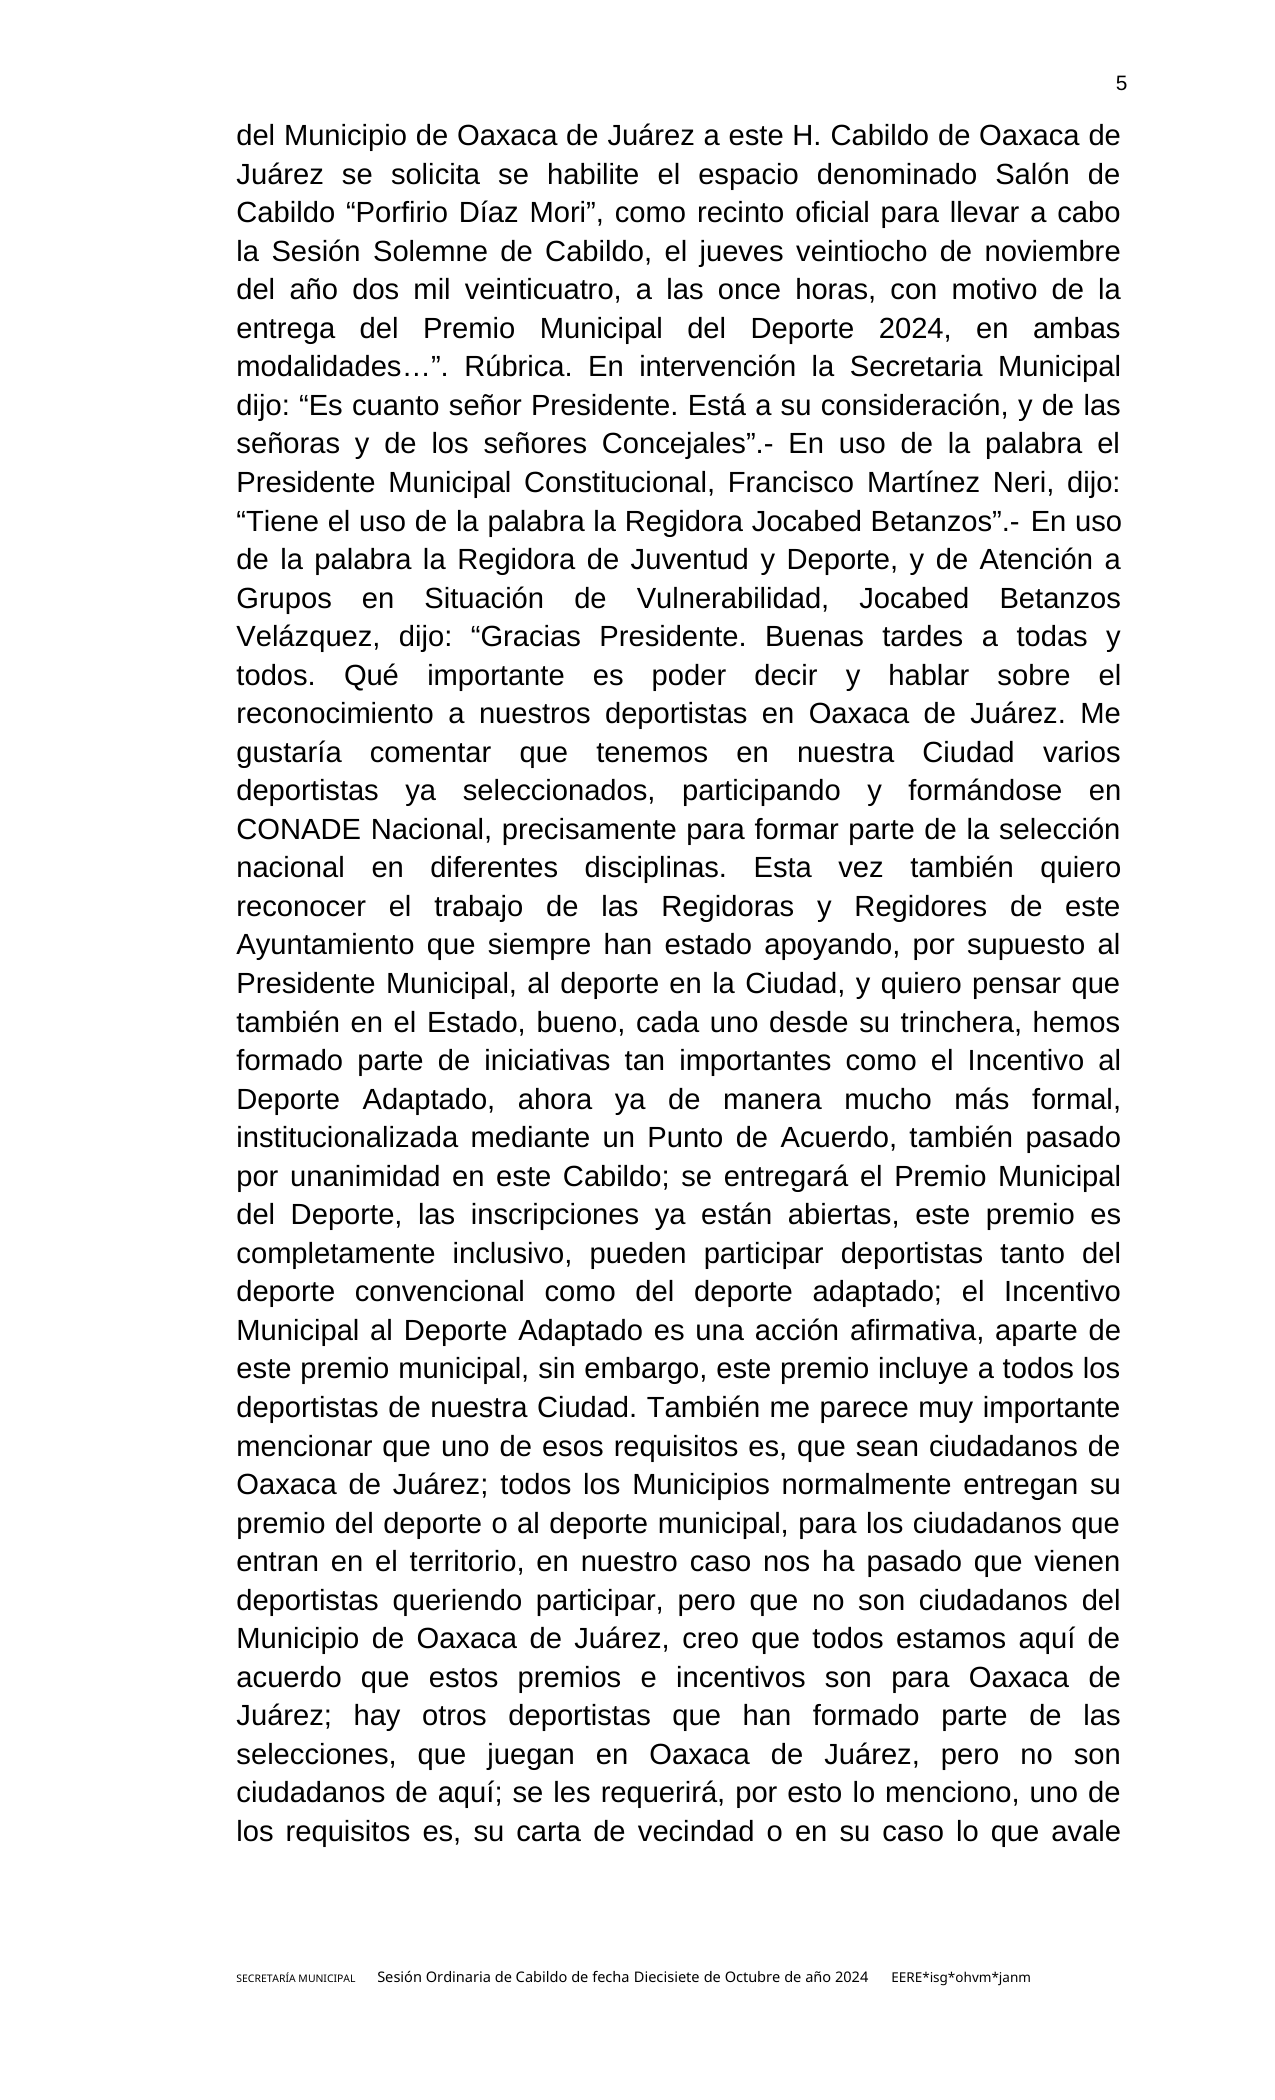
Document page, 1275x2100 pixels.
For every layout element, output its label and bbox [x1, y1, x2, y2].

text [236, 118, 1122, 1847]
